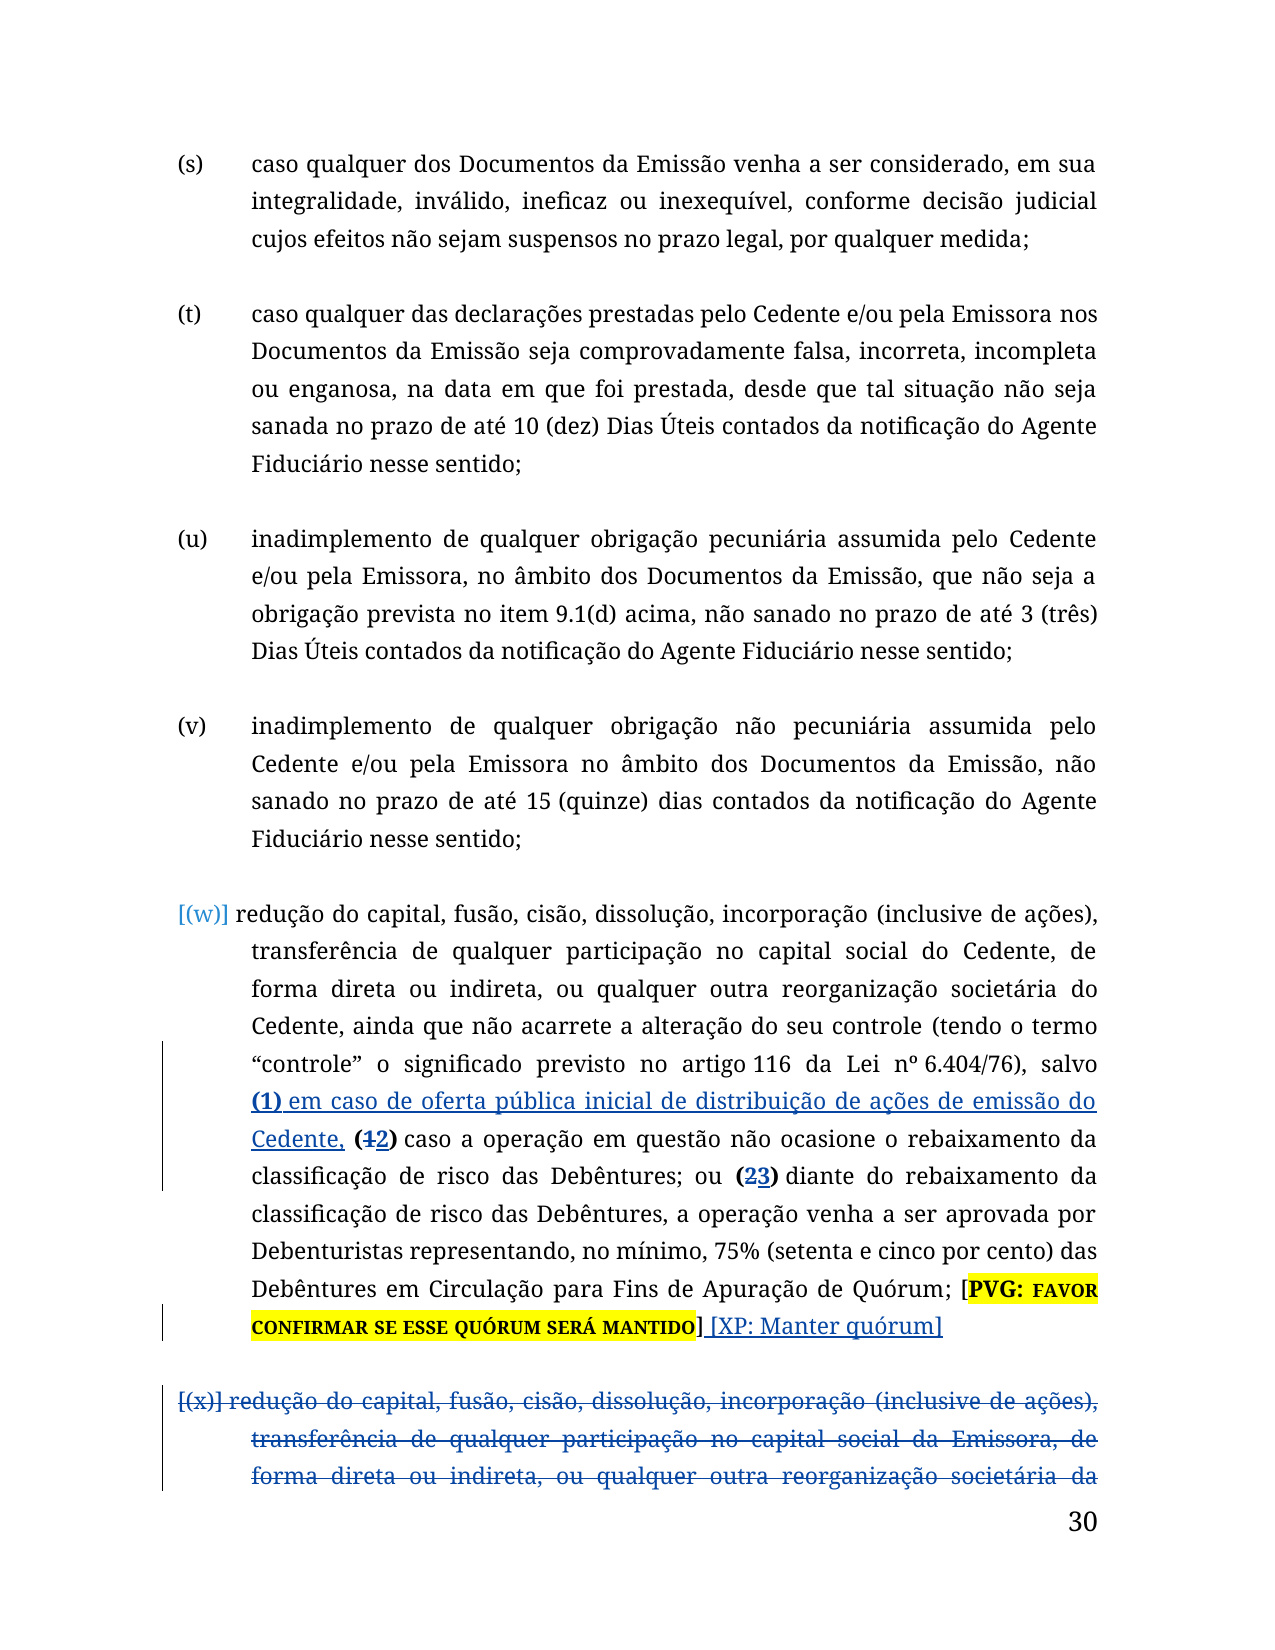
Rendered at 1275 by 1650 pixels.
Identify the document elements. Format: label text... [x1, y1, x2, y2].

list inadimplemento de qualquer obrigação não pecuniária assumida pelo Cedente e/ou pela Emissora no âmbito dos Documentos da Emissão, não sanado no prazo de até 15 (quinze) dias contados da notificação do Agente Fiduciário nesse sentido; [177, 710, 1098, 854]
list inadimplemento de qualquer obrigação pecuniária assumida pelo Cedente e/ou pela Emissora, no âmbito dos Documentos da Emissão, que não seja a obrigação prevista no item 9.1(d) acima, não sanado no prazo de até 3 (três) Dias Úteis contados da notificação do Agente Fiduciário nesse sentido; [177, 523, 1098, 666]
text redução do capital, fusão, cisão, dissolução, incorporação (inclusive de ações), transferência de qualquer participação no capital social do Cedente, de forma direta ou indireta, ou qualquer outra reorganização societária do Cedente, ainda que não acarrete a alteração do seu controle (tendo o termo “controle” o significado previsto no artigo 116 da Lei nº 6.404/76), salvo () caso a operação em questão não ocasione o rebaixamento da classificação de risco das Debêntures; ou () diante do rebaixamento da classificação de risco das Debêntures, a operação venha a ser aprovada por Debenturistas representando, no mínimo, 75% (setenta e cinco por cento) das Debêntures em Circulação para Fins de Apuração de Quórum; [PVG: favor confirmar se esse quórum será mantido] [177, 898, 1098, 1341]
list caso qualquer das declarações prestadas pelo Cedente e/ou pela Emissora nos Documentos da Emissão seja comprovadamente falsa, incorreta, incompleta ou enganosa, na data em que foi prestada, desde que tal situação não seja sanada no prazo de até 10 (dez) Dias Úteis contados da notificação do Agente Fiduciário nesse sentido; [177, 298, 1098, 479]
text caso qualquer dos Documentos da Emissão venha a ser considerado, em sua integralidade, inválido, ineficaz ou inexequível, conforme decisão judicial cujos efeitos não sejam suspensos no prazo legal, por qualquer medida; [177, 148, 1098, 254]
